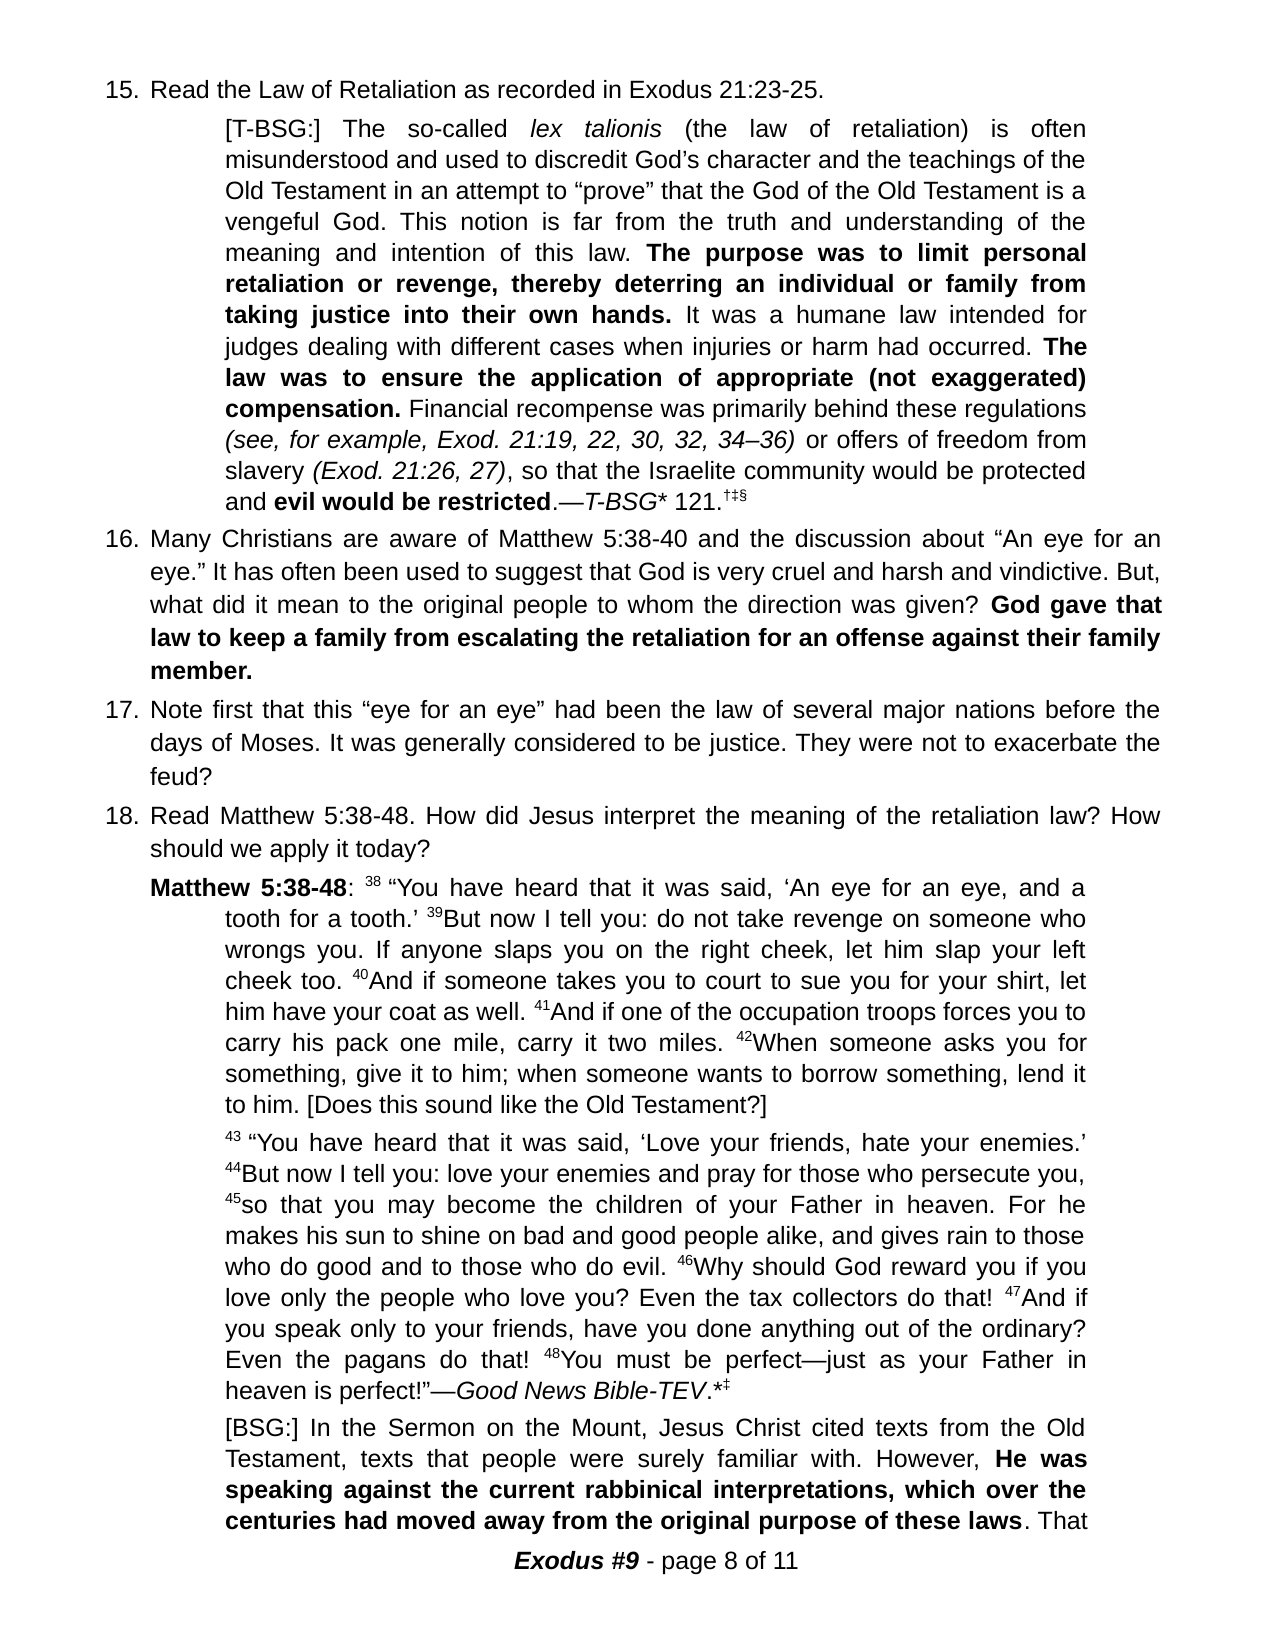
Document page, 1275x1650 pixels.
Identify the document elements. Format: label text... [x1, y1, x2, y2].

list [T-BSG:] The so-called lex talionis (the law of retaliation) is often misunderstood and used to discredit God’s character and the teachings of the Old Testament in an attempt to “prove” that the God of the Old Testament is a vengeful God. This notion is far from the truth and understanding of the meaning and intention of this law. The purpose was to limit personal retaliation or revenge, thereby deterring an individual or family from taking justice into their own hands. It was a humane law intended for judges dealing with different cases when injuries or harm had occurred. The law was to ensure the application of appropriate (not exaggerated) compensation. Financial recompense was primarily behind these regulations (see, for example, Exod. 21:19, 22, 30, 32, 34–36) or offers of freedom from slavery (Exod. 21:26, 27), so that the Israelite community would be protected and evil would be restricted.―T-BSG* 121.†‡§ [225, 114, 1087, 516]
list Matthew 5:38-48: 38 “You have heard that it was said, ‘An eye for an eye, and a tooth for a tooth.’ 39But now I tell you: do not take revenge on someone who wrongs you. If anyone slaps you on the right cheek, let him slap your left cheek too. 40And if someone takes you to court to sue you for your shirt, let him have your coat as well. 41And if one of the occupation troops forces you to carry his pack one mile, carry it two miles. 42When someone asks you for something, give it to him; when someone wants to borrow something, lend it to him. [Does this sound like the Old Testament?] [150, 873, 1087, 1119]
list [225, 1413, 1087, 1535]
list Note first that this “eye for an eye” had been the law of several major nations before the days of Moses. It was generally considered to be justice. They were not to exacerbate the feud? [105, 695, 1162, 790]
list Read Matthew 5:38-48. How did Jesus interpret the meaning of the retaliation law? How should we apply it today? [105, 801, 1162, 862]
list Read the Law of Retaliation as recorded in Exodus 21:23-25. [105, 75, 1162, 104]
list 43 “You have heard that it was said, ‘Love your friends, hate your enemies.’ 44But now I tell you: love your enemies and pray for those who persecute you, 45so that you may become the children of your Father in heaven. For he makes his sun to shine on bad and good people alike, and gives rain to those who do good and to those who do evil. 46Why should God reward you if you love only the people who love you? Even the tax collectors do that! 47And if you speak only to your friends, have you done anything out of the ordinary? Even the pagans do that! 48You must be perfect—just as your Father in heaven is perfect!”—Good News Bible-TEV.*‡ [225, 1128, 1087, 1405]
list Many Christians are aware of Matthew 5:38-40 and the discussion about “An eye for an eye.” It has often been used to suggest that God is very cruel and harsh and vindictive. But, what did it mean to the original people to whom the direction was given? God gave that law to keep a family from escalating the retaliation for an offense against their family member. [105, 524, 1162, 685]
